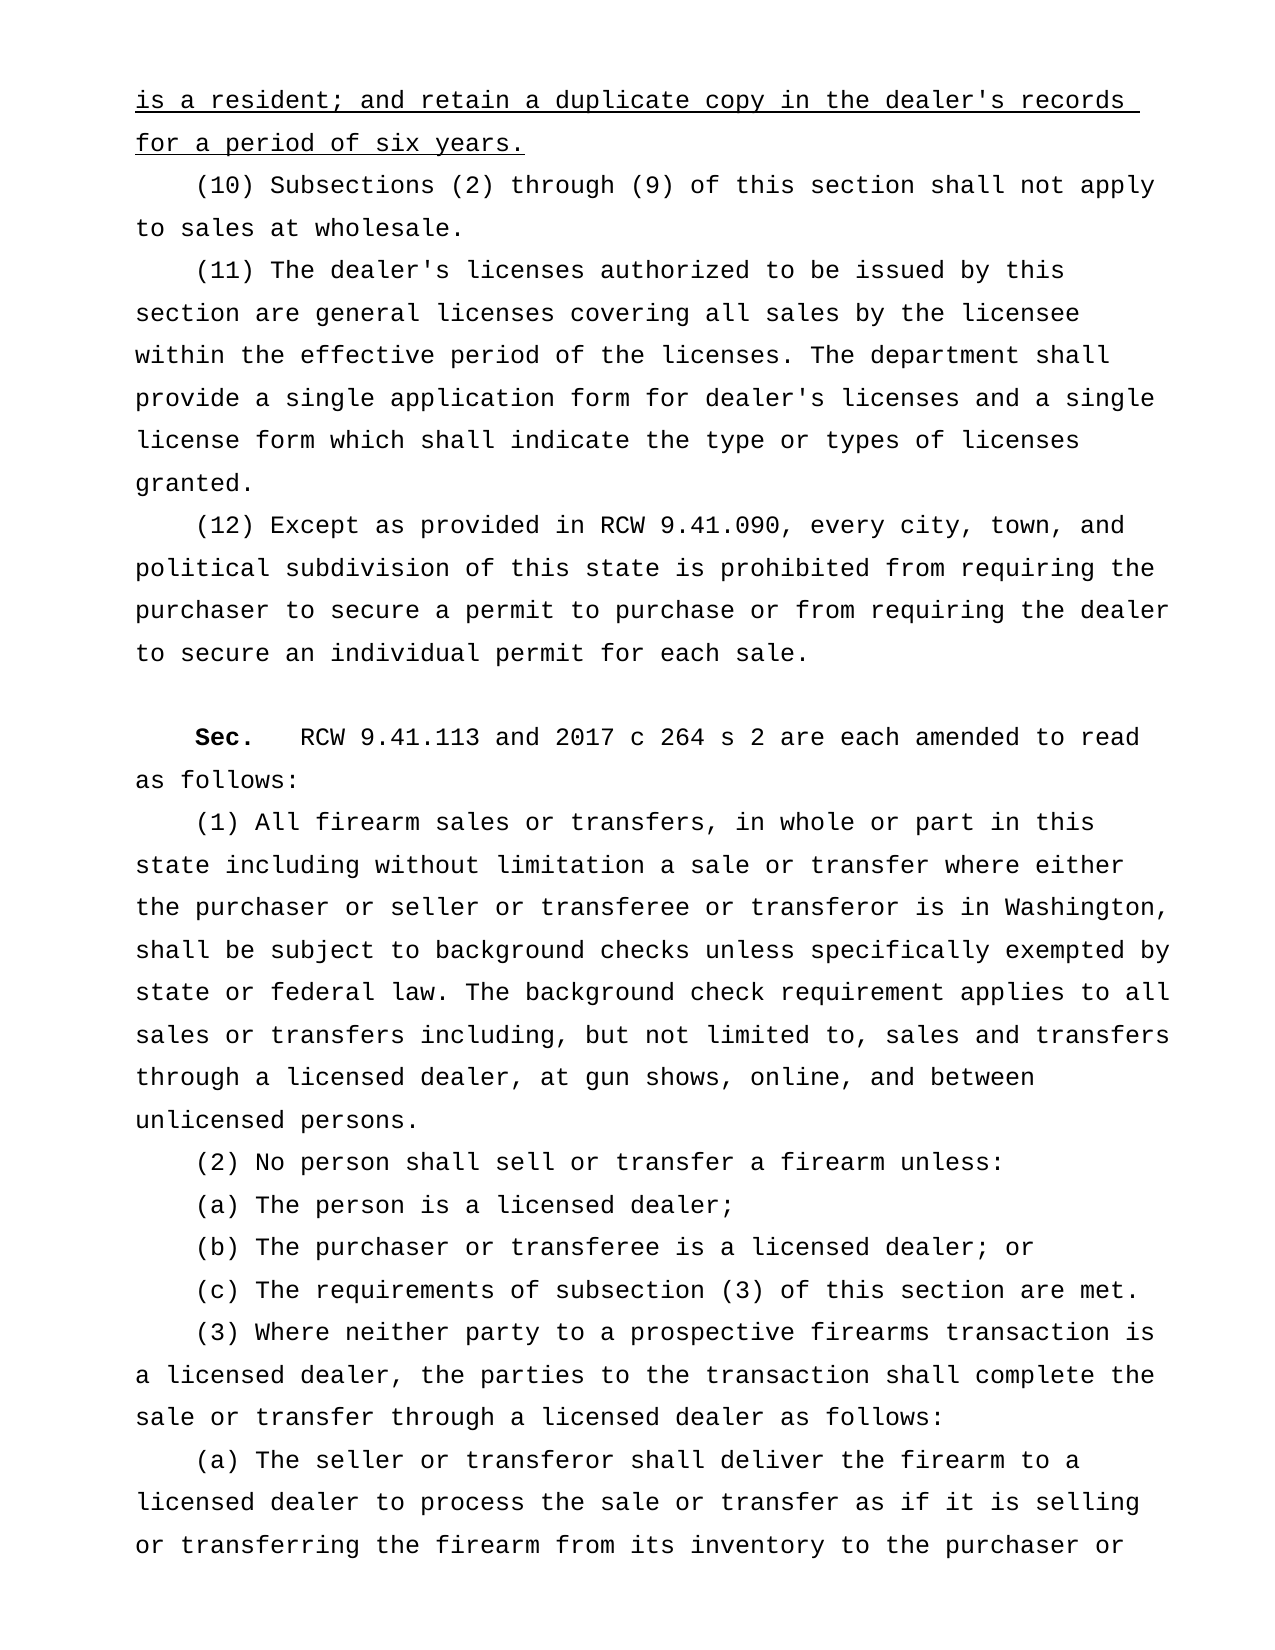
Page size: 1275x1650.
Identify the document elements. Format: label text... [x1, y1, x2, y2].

text (11) The dealer's licenses authorized to be issued by this section are general licenses covering all sales by the licensee within the effective period of the licenses. The department shall provide a single application form for dealer's licenses and a single license form which shall indicate the type or types of licenses granted. [135, 245, 1170, 500]
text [135, 75, 1170, 160]
text (2) No person shall sell or transfer a firearm unless: [135, 1137, 1170, 1179]
text (a) The person is a licensed dealer; [135, 1179, 1170, 1222]
text (c) The requirements of subsection (3) of this section are met. [135, 1264, 1170, 1307]
text (3) Where neither party to a prospective firearms transaction is a licensed dealer, the parties to the transaction shall complete the sale or transfer through a licensed dealer as follows: [135, 1307, 1170, 1434]
text (10) Subsections (2) through (9) of this section shall not apply to sales at wholesale. [135, 160, 1170, 245]
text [135, 1434, 1170, 1562]
text (1) All firearm sales or transfers, in whole or part in this state including without limitation a sale or transfer where either the purchaser or seller or transferee or transferor is in Washington, shall be subject to background checks unless specifically exempted by state or federal law. The background check requirement applies to all sales or transfers including, but not limited to, sales and transfers through a licensed dealer, at gun shows, online, and between unlicensed persons. [135, 797, 1170, 1137]
text (12) Except as provided in RCW 9.41.090, every city, town, and political subdivision of this state is prohibited from requiring the purchaser to secure a permit to purchase or from requiring the dealer to secure an individual permit for each sale. [135, 500, 1170, 670]
text (b) The purchaser or transferee is a licensed dealer; or [135, 1222, 1170, 1264]
text Sec. RCW 9.41.113 and 2017 c 264 s 2 are each amended to read as follows: [135, 712, 1170, 797]
